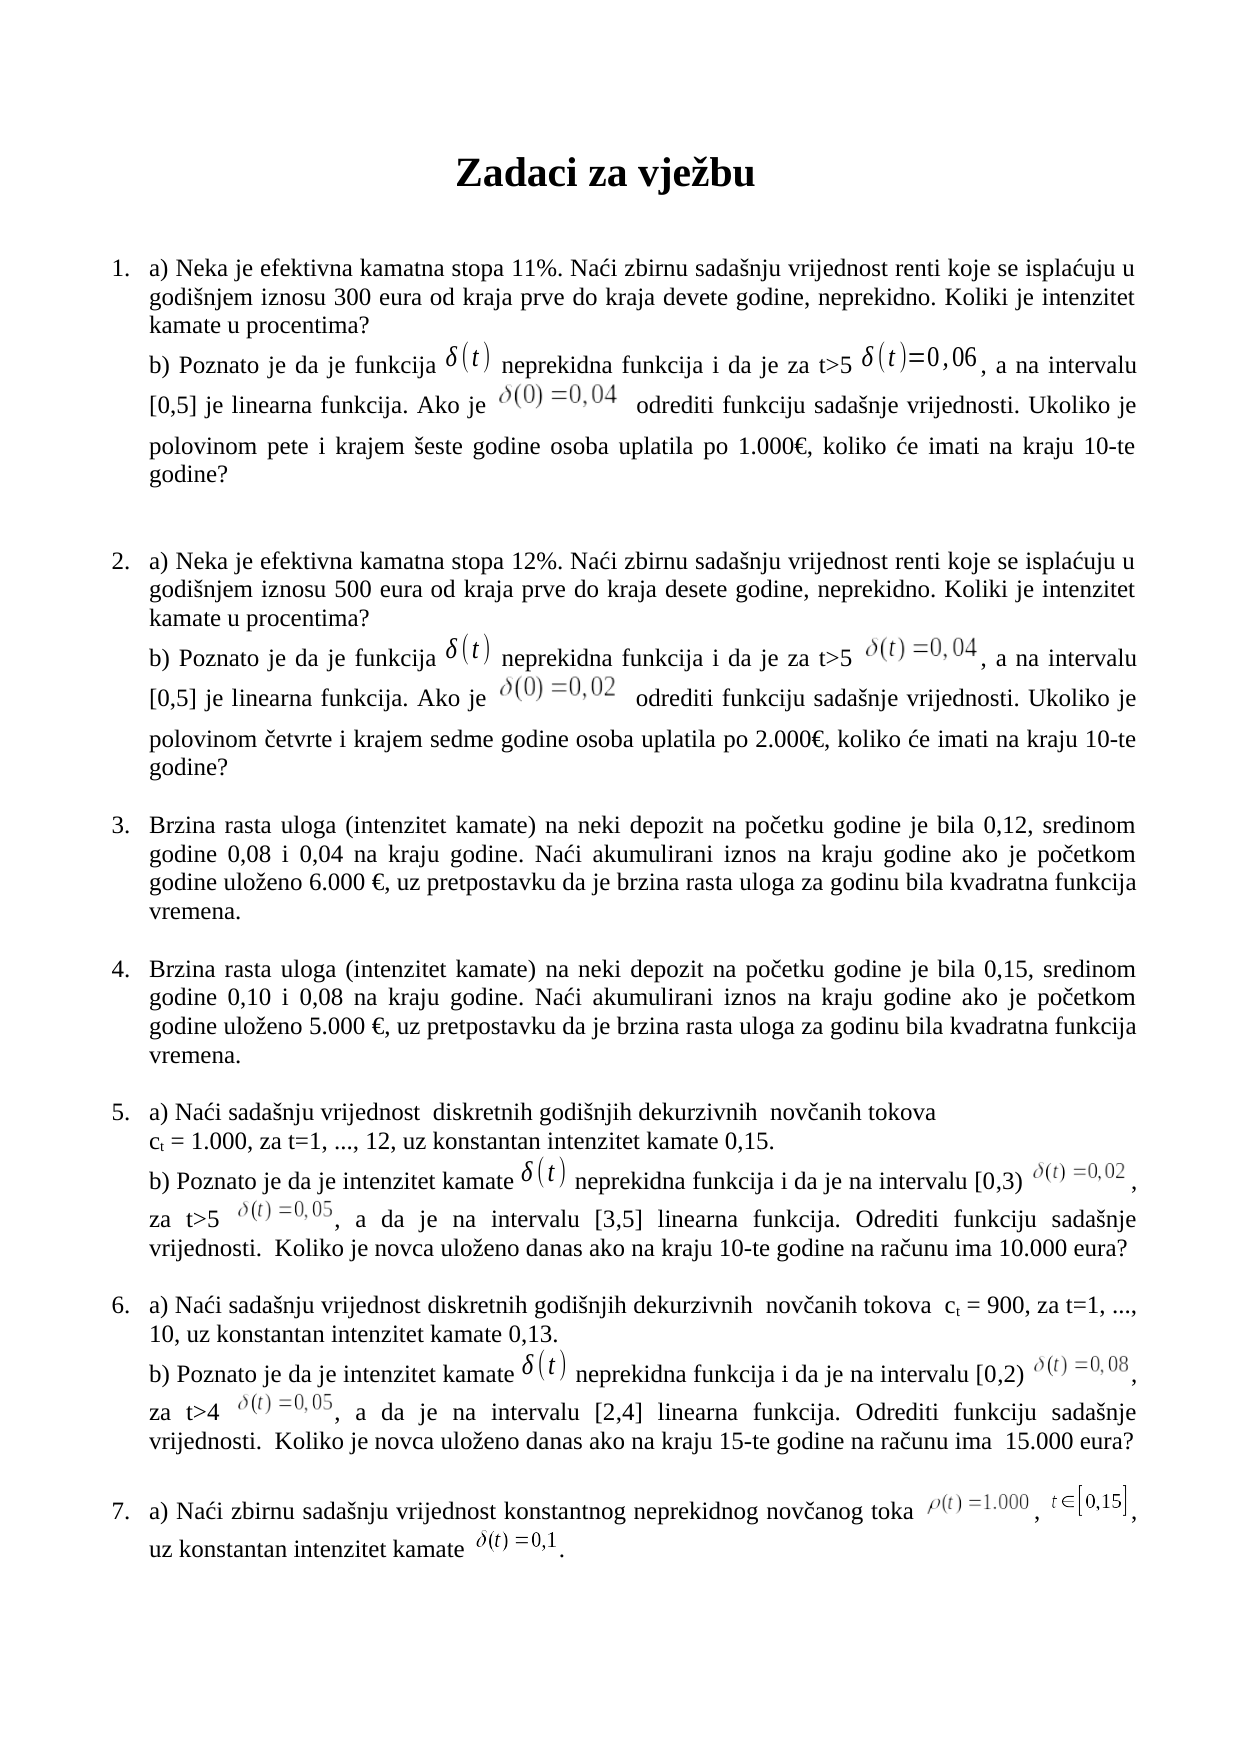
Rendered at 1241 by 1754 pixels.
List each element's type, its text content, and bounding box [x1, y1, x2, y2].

list Brzina rasta uloga (intenzitet kamate) na neki depozit na početku godine je bila 0,12, sredinom godine 0,08 i 0,04 na kraju godine. Naći akumulirani iznos na kraju godine ako je početkom godine uloženo 6.000 €, uz pretpostavku da je brzina rasta uloga za godinu bila kvadratna funkcija vremena. [111, 810, 1137, 925]
text Zadaci za vježbu [74, 148, 1137, 196]
text ct = 1.000, za t=1, ..., 12, uz konstantan intenzitet kamate 0,15. [149, 1126, 1137, 1155]
list b) Poznato je da je funkcija neprekidna funkcija i da je za t>5 , a na intervalu [0,5] je linearna funkcija. Ako je odrediti funkciju sadašnje vrijednosti. Ukoliko je polovinom pete i krajem šeste godine osoba uplatila po 1.000€, koliko će imati na kraju 10-te godine? [149, 339, 1137, 488]
list a) Naći sadašnju vrijednost diskretnih godišnjih dekurzivnih novčanih tokova ct = 900, za t=1, ..., 10, uz konstantan intenzitet kamate 0,13. [111, 1290, 1137, 1348]
text b) Poznato je da je intenzitet kamate neprekidna funkcija i da je na intervalu [0,2) , za t>4 , a da je na intervalu [2,4] linearna funkcija. Odrediti funkciju sadašnje vrijednosti. Koliko je novca uloženo danas ako na kraju 15-te godine na računu ima 15.000 eura? [149, 1348, 1137, 1455]
list a) Naći sadašnju vrijednost diskretnih godišnjih dekurzivnih novčanih tokova [111, 1097, 1137, 1126]
list b) Poznato je da je funkcija neprekidna funkcija i da je za t>5 , a na intervalu [0,5] je linearna funkcija. Ako je odrediti funkciju sadašnje vrijednosti. Ukoliko je polovinom četvrte i krajem sedme godine osoba uplatila po 2.000€, koliko će imati na kraju 10-te godine? [149, 632, 1137, 781]
list a) Neka je efektivna kamatna stopa 11%. Naći zbirnu sadašnju vrijednost renti koje se isplaćuju u godišnjem iznosu 300 eura od kraja prve do kraja devete godine, neprekidno. Koliki je intenzitet kamate u procentima? [111, 253, 1137, 339]
list b) Poznato je da je intenzitet kamate neprekidna funkcija i da je na intervalu [0,3) , za t>5 , a da je na intervalu [3,5] linearna funkcija. Odrediti funkciju sadašnje vrijednosti. Koliko je novca uloženo danas ako na kraju 10-te godine na računu ima 10.000 eura? [149, 1155, 1137, 1262]
list a) Naći zbirnu sadašnju vrijednost konstantnog neprekidnog novčanog toka , , uz konstantan intenzitet kamate . [111, 1483, 1137, 1563]
list a) Neka je efektivna kamatna stopa 12%. Naći zbirnu sadašnju vrijednost renti koje se isplaćuju u godišnjem iznosu 500 eura od kraja prve do kraja desete godine, neprekidno. Koliki je intenzitet kamate u procentima? [111, 546, 1137, 632]
list Brzina rasta uloga (intenzitet kamate) na neki depozit na početku godine je bila 0,15, sredinom godine 0,10 i 0,08 na kraju godine. Naći akumulirani iznos na kraju godine ako je početkom godine uloženo 5.000 €, uz pretpostavku da je brzina rasta uloga za godinu bila kvadratna funkcija vremena. [111, 954, 1137, 1069]
